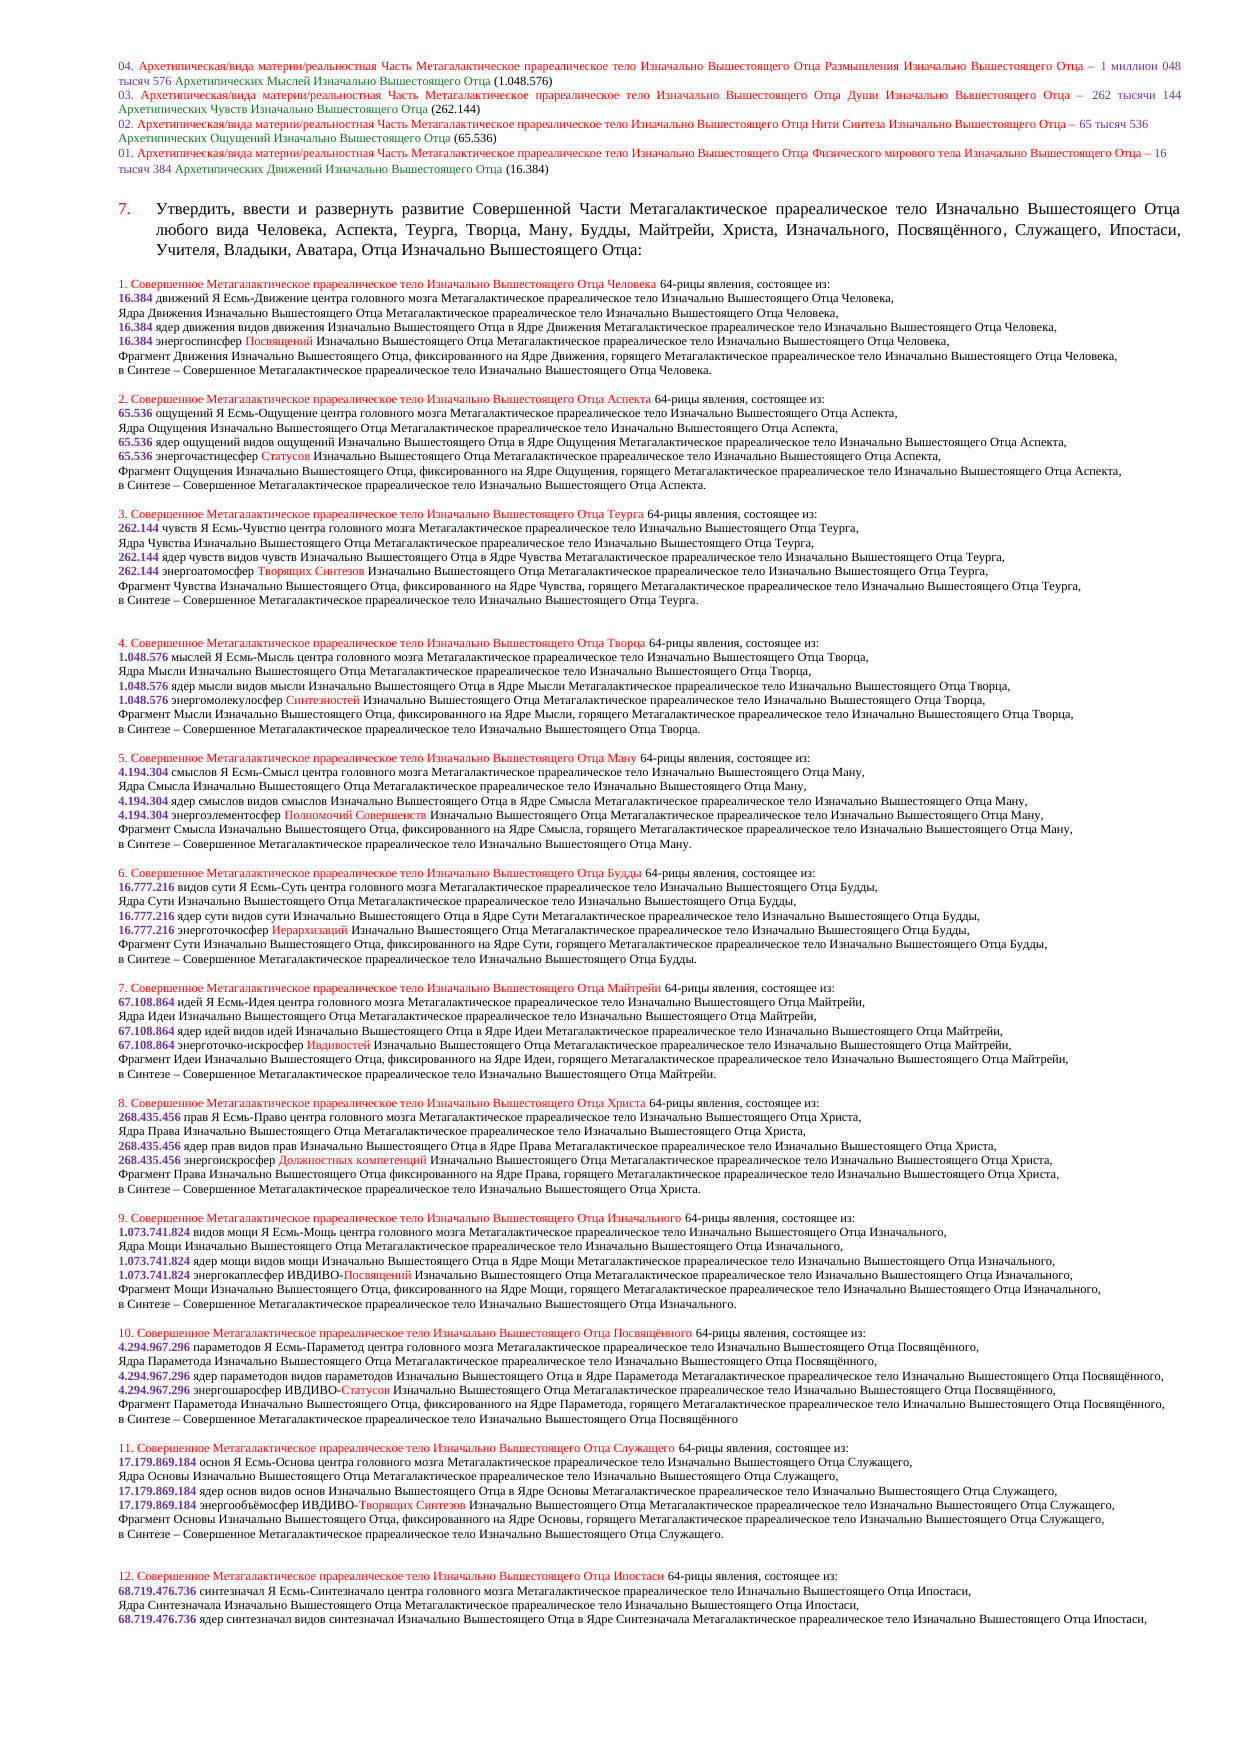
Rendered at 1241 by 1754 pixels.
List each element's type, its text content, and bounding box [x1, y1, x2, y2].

text 16.384 движений Я Есмь-Движение центра головного мозга Метагалактическое прареалическое тело Изначально Вышестоящего Отца Человека, [118, 291, 1181, 305]
text 262.144 чувств Я Есмь-Чувство центра головного мозга Метагалактическое прареалическое тело Изначально Вышестоящего Отца Теурга, [118, 521, 1181, 535]
text 1. Совершенное Метагалактическое прареалическое тело Изначально Вышестоящего Отца Человека 64-рицы явления, состоящее из: [118, 277, 1181, 291]
text 16.777.216 ядер сути видов сути Изначально Вышестоящего Отца в Ядре Сути Метагалактическое прареалическое тело Изначально Вышестоящего Отца Будды, [118, 908, 1181, 923]
text Фрагмент Сути Изначально Вышестоящего Отца, фиксированного на Ядре Сути, горящего Метагалактическое прареалическое тело Изначально Вышестоящего Отца Будды, [118, 937, 1181, 952]
text 268.435.456 прав Я Есмь-Право центра головного мозга Метагалактическое прареалическое тело Изначально Вышестоящего Отца Христа, [118, 1110, 1181, 1124]
text Ядра Параметода Изначально Вышестоящего Отца Метагалактическое прареалическое тело Изначально Вышестоящего Отца Посвящённого, [118, 1354, 1181, 1368]
text 11. Совершенное Метагалактическое прареалическое тело Изначально Вышестоящего Отца Служащего 64-рицы явления, состоящее из: [118, 1440, 1181, 1455]
text в Синтезе – Совершенное Метагалактическое прареалическое тело Изначально Вышестоящего Отца Человека. [118, 363, 1181, 377]
text Ядра Идеи Изначально Вышестоящего Отца Метагалактическое прареалическое тело Изначально Вышестоящего Отца Майтрейи, [118, 1009, 1181, 1023]
text 268.435.456 энергоискросфер Должностных компетенций Изначально Вышестоящего Отца Метагалактическое прареалическое тело Изначально Вышестоящего Отца Христа, [118, 1153, 1181, 1167]
text в Синтезе – Совершенное Метагалактическое прареалическое тело Изначально Вышестоящего Отца Изначального. [118, 1297, 1181, 1311]
text 262.144 ядер чувств видов чувств Изначально Вышестоящего Отца в Ядре Чувства Метагалактическое прареалическое тело Изначально Вышестоящего Отца Теурга, [118, 550, 1181, 564]
text Фрагмент Права Изначально Вышестоящего Отца фиксированного на Ядре Права, горящего Метагалактическое прареалическое тело Изначально Вышестоящего Отца Христа, [118, 1167, 1181, 1182]
text 4.194.304 смыслов Я Есмь-Смысл центра головного мозга Метагалактическое прареалическое тело Изначально Вышестоящего Отца Ману, [118, 765, 1181, 779]
text 1.073.741.824 ядер мощи видов мощи Изначально Вышестоящего Отца в Ядре Мощи Метагалактическое прареалическое тело Изначально Вышестоящего Отца Изначального, [118, 1253, 1181, 1268]
text 4.294.967.296 энергошаросфер ИВДИВО-Статусов Изначально Вышестоящего Отца Метагалактическое прареалическое тело Изначально Вышестоящего Отца Посвящённого, [118, 1383, 1181, 1397]
text в Синтезе – Совершенное Метагалактическое прареалическое тело Изначально Вышестоящего Отца Творца. [118, 722, 1181, 736]
text 8. Совершенное Метагалактическое прареалическое тело Изначально Вышестоящего Отца Христа 64-рицы явления, состоящее из: [118, 1095, 1181, 1110]
text Ядра Чувства Изначально Вышестоящего Отца Метагалактическое прареалическое тело Изначально Вышестоящего Отца Теурга, [118, 535, 1181, 550]
text Ядра Мысли Изначально Вышестоящего Отца Метагалактическое прареалическое тело Изначально Вышестоящего Отца Творца, [118, 664, 1181, 678]
text 17.179.869.184 ядер основ видов основ Изначально Вышестоящего Отца в Ядре Основы Метагалактическое прареалическое тело Изначально Вышестоящего Отца Служащего, [118, 1483, 1181, 1498]
text 68.719.476.736 синтезначал Я Есмь-Синтезначало центра головного мозга Метагалактическое прареалическое тело Изначально Вышестоящего Отца Ипостаси, [118, 1583, 1181, 1598]
text Ядра Ощущения Изначально Вышестоящего Отца Метагалактическое прареалическое тело Изначально Вышестоящего Отца Аспекта, [118, 420, 1181, 435]
text 67.108.864 ядер идей видов идей Изначально Вышестоящего Отца в Ядре Идеи Метагалактическое прареалическое тело Изначально Вышестоящего Отца Майтрейи, [118, 1023, 1181, 1038]
text 1.073.741.824 энергокаплесфер ИВДИВО-Посвящений Изначально Вышестоящего Отца Метагалактическое прареалическое тело Изначально Вышестоящего Отца Изначального, [118, 1268, 1181, 1282]
text 12. Совершенное Метагалактическое прареалическое тело Изначально Вышестоящего Отца Ипостаси 64-рицы явления, состоящее из: [118, 1569, 1181, 1583]
text 1.048.576 энергомолекулосфер Синтезностей Изначально Вышестоящего Отца Метагалактическое прареалическое тело Изначально Вышестоящего Отца Творца, [118, 693, 1181, 707]
text 7. Совершенное Метагалактическое прареалическое тело Изначально Вышестоящего Отца Майтрейи 64-рицы явления, состоящее из: [118, 980, 1181, 995]
text Фрагмент Смысла Изначально Вышестоящего Отца, фиксированного на Ядре Смысла, горящего Метагалактическое прареалическое тело Изначально Вышестоящего Отца Ману, [118, 822, 1181, 837]
text 16.384 ядер движения видов движения Изначально Вышестоящего Отца в Ядре Движения Метагалактическое прареалическое тело Изначально Вышестоящего Отца Человека, [118, 320, 1181, 334]
text 01. Архетипическая/вида материи/реальностная Часть Метагалактическое прареалическое тело Изначально Вышестоящего Отца Физического мирового тела Изначально Вышестоящего Отца – 16 тысяч 384 Архетипических Движений Изначально Вышестоящего Отца (16.384) [118, 145, 1181, 176]
text 16.777.216 видов сути Я Есмь-Суть центра головного мозга Метагалактическое прареалическое тело Изначально Вышестоящего Отца Будды, [118, 880, 1181, 894]
text 17.179.869.184 энергообъёмосфер ИВДИВО-Творящих Синтезов Изначально Вышестоящего Отца Метагалактическое прареалическое тело Изначально Вышестоящего Отца Служащего, [118, 1498, 1181, 1512]
text 4.294.967.296 параметодов Я Есмь-Параметод центра головного мозга Метагалактическое прареалическое тело Изначально Вышестоящего Отца Посвящённого, [118, 1340, 1181, 1354]
text 02. Архетипическая/вида материи/реальностная Часть Метагалактическое прареалическое тело Изначально Вышестоящего Отца Нити Синтеза Изначально Вышестоящего Отца – 65 тысяч 536 Архетипических Ощущений Изначально Вышестоящего Отца (65.536) [118, 117, 1181, 145]
text 04. Архетипическая/вида материи/реальностная Часть Метагалактическое прареалическое тело Изначально Вышестоящего Отца Размышления Изначально Вышестоящего Отца – 1 миллион 048 тысяч 576 Архетипических Мыслей Изначально Вышестоящего Отца (1.048.576) [118, 59, 1181, 88]
text 67.108.864 энерготочко-искросфер Ивдивостей Изначально Вышестоящего Отца Метагалактическое прареалическое тело Изначально Вышестоящего Отца Майтрейи, [118, 1038, 1181, 1052]
text 67.108.864 идей Я Есмь-Идея центра головного мозга Метагалактическое прареалическое тело Изначально Вышестоящего Отца Майтрейи, [118, 995, 1181, 1009]
text в Синтезе – Совершенное Метагалактическое прареалическое тело Изначально Вышестоящего Отца Посвящённого [118, 1412, 1181, 1426]
text Ядра Основы Изначально Вышестоящего Отца Метагалактическое прареалическое тело Изначально Вышестоящего Отца Служащего, [118, 1469, 1181, 1483]
text в Синтезе – Совершенное Метагалактическое прареалическое тело Изначально Вышестоящего Отца Майтрейи. [118, 1067, 1181, 1081]
text Фрагмент Чувства Изначально Вышестоящего Отца, фиксированного на Ядре Чувства, горящего Метагалактическое прареалическое тело Изначально Вышестоящего Отца Теурга, [118, 578, 1181, 593]
text 03. Архетипическая/вида материи/реальностная Часть Метагалактическое прареалическое тело Изначально Вышестоящего Отца Души Изначально Вышестоящего Отца – 262 тысячи 144 Архетипических Чувств Изначально Вышестоящего Отца (262.144) [118, 88, 1181, 117]
text Фрагмент Основы Изначально Вышестоящего Отца, фиксированного на Ядре Основы, горящего Метагалактическое прареалическое тело Изначально Вышестоящего Отца Служащего, [118, 1512, 1181, 1527]
list Утвердить, ввести и развернуть развитие Совершенной Части Метагалактическое прареалическое тело Изначально Вышестоящего Отца любого вида Человека, Аспекта, Теурга, Творца, Ману, Будды, Майтрейи, Христа, Изначального, Посвящённого, Служащего, Ипостаси, Учителя, Владыки, Аватара, Отца Изначально Вышестоящего Отца: [118, 199, 1181, 259]
text в Синтезе – Совершенное Метагалактическое прареалическое тело Изначально Вышестоящего Отца Теурга. [118, 593, 1181, 607]
text 6. Совершенное Метагалактическое прареалическое тело Изначально Вышестоящего Отца Будды 64-рицы явления, состоящее из: [118, 865, 1181, 880]
text в Синтезе – Совершенное Метагалактическое прареалическое тело Изначально Вышестоящего Отца Христа. [118, 1182, 1181, 1196]
text 65.536 энергочастицесфер Статусов Изначально Вышестоящего Отца Метагалактическое прареалическое тело Изначально Вышестоящего Отца Аспекта, [118, 449, 1181, 463]
text Фрагмент Мысли Изначально Вышестоящего Отца, фиксированного на Ядре Мысли, горящего Метагалактическое прареалическое тело Изначально Вышестоящего Отца Творца, [118, 707, 1181, 722]
text в Синтезе – Совершенное Метагалактическое прареалическое тело Изначально Вышестоящего Отца Аспекта. [118, 478, 1181, 492]
text 3. Совершенное Метагалактическое прареалическое тело Изначально Вышестоящего Отца Теурга 64-рицы явления, состоящее из: [118, 507, 1181, 521]
text Ядра Смысла Изначально Вышестоящего Отца Метагалактическое прареалическое тело Изначально Вышестоящего Отца Ману, [118, 779, 1181, 793]
text в Синтезе – Совершенное Метагалактическое прареалическое тело Изначально Вышестоящего Отца Служащего. [118, 1527, 1181, 1541]
text Ядра Движения Изначально Вышестоящего Отца Метагалактическое прареалическое тело Изначально Вышестоящего Отца Человека, [118, 305, 1181, 320]
text 268.435.456 ядер прав видов прав Изначально Вышестоящего Отца в Ядре Права Метагалактическое прареалическое тело Изначально Вышестоящего Отца Христа, [118, 1138, 1181, 1153]
text Фрагмент Мощи Изначально Вышестоящего Отца, фиксированного на Ядре Мощи, горящего Метагалактическое прареалическое тело Изначально Вышестоящего Отца Изначального, [118, 1282, 1181, 1297]
text 262.144 энергоатомосфер Творящих Синтезов Изначально Вышестоящего Отца Метагалактическое прареалическое тело Изначально Вышестоящего Отца Теурга, [118, 564, 1181, 578]
text Фрагмент Ощущения Изначально Вышестоящего Отца, фиксированного на Ядре Ощущения, горящего Метагалактическое прареалическое тело Изначально Вышестоящего Отца Аспекта, [118, 463, 1181, 478]
text Фрагмент Параметода Изначально Вышестоящего Отца, фиксированного на Ядре Параметода, горящего Метагалактическое прареалическое тело Изначально Вышестоящего Отца Посвящённого, [118, 1397, 1181, 1412]
text 10. Совершенное Метагалактическое прареалическое тело Изначально Вышестоящего Отца Посвящённого 64-рицы явления, состоящее из: [118, 1325, 1181, 1340]
text 16.384 энергоспинсфер Посвящений Изначально Вышестоящего Отца Метагалактическое прареалическое тело Изначально Вышестоящего Отца Человека, [118, 334, 1181, 348]
text 1.048.576 мыслей Я Есмь-Мысль центра головного мозга Метагалактическое прареалическое тело Изначально Вышестоящего Отца Творца, [118, 650, 1181, 664]
text в Синтезе – Совершенное Метагалактическое прареалическое тело Изначально Вышестоящего Отца Ману. [118, 837, 1181, 851]
text 65.536 ядер ощущений видов ощущений Изначально Вышестоящего Отца в Ядре Ощущения Метагалактическое прареалическое тело Изначально Вышестоящего Отца Аспекта, [118, 435, 1181, 449]
text 4.294.967.296 ядер параметодов видов параметодов Изначально Вышестоящего Отца в Ядре Параметода Метагалактическое прареалическое тело Изначально Вышестоящего Отца Посвящённого, [118, 1368, 1181, 1383]
text 4. Совершенное Метагалактическое прареалическое тело Изначально Вышестоящего Отца Творца 64-рицы явления, состоящее из: [118, 635, 1181, 650]
text 17.179.869.184 основ Я Есмь-Основа центра головного мозга Метагалактическое прареалическое тело Изначально Вышестоящего Отца Служащего, [118, 1455, 1181, 1469]
text Ядра Права Изначально Вышестоящего Отца Метагалактическое прареалическое тело Изначально Вышестоящего Отца Христа, [118, 1124, 1181, 1138]
text 5. Совершенное Метагалактическое прареалическое тело Изначально Вышестоящего Отца Ману 64-рицы явления, состоящее из: [118, 750, 1181, 765]
text Фрагмент Движения Изначально Вышестоящего Отца, фиксированного на Ядре Движения, горящего Метагалактическое прареалическое тело Изначально Вышестоящего Отца Человека, [118, 348, 1181, 363]
text 4.194.304 ядер смыслов видов смыслов Изначально Вышестоящего Отца в Ядре Смысла Метагалактическое прареалическое тело Изначально Вышестоящего Отца Ману, [118, 793, 1181, 808]
text 1.073.741.824 видов мощи Я Есмь-Мощь центра головного мозга Метагалактическое прареалическое тело Изначально Вышестоящего Отца Изначального, [118, 1225, 1181, 1239]
text 4.194.304 энергоэлементосфер Полномочий Совершенств Изначально Вышестоящего Отца Метагалактическое прареалическое тело Изначально Вышестоящего Отца Ману, [118, 808, 1181, 822]
text Ядра Мощи Изначально Вышестоящего Отца Метагалактическое прареалическое тело Изначально Вышестоящего Отца Изначального, [118, 1239, 1181, 1253]
text 68.719.476.736 ядер синтезначал видов синтезначал Изначально Вышестоящего Отца в Ядре Синтезначала Метагалактическое прареалическое тело Изначально Вышестоящего Отца Ипостаси, [118, 1612, 1181, 1626]
text в Синтезе – Совершенное Метагалактическое прареалическое тело Изначально Вышестоящего Отца Будды. [118, 952, 1181, 966]
text 9. Совершенное Метагалактическое прареалическое тело Изначально Вышестоящего Отца Изначального 64-рицы явления, состоящее из: [118, 1210, 1181, 1225]
text 1.048.576 ядер мысли видов мысли Изначально Вышестоящего Отца в Ядре Мысли Метагалактическое прареалическое тело Изначально Вышестоящего Отца Творца, [118, 678, 1181, 693]
text 2. Совершенное Метагалактическое прареалическое тело Изначально Вышестоящего Отца Аспекта 64-рицы явления, состоящее из: [118, 392, 1181, 406]
text Фрагмент Идеи Изначально Вышестоящего Отца, фиксированного на Ядре Идеи, горящего Метагалактическое прареалическое тело Изначально Вышестоящего Отца Майтрейи, [118, 1052, 1181, 1067]
text 65.536 ощущений Я Есмь-Ощущение центра головного мозга Метагалактическое прареалическое тело Изначально Вышестоящего Отца Аспекта, [118, 406, 1181, 420]
text 16.777.216 энерготочкосфер Иерархизаций Изначально Вышестоящего Отца Метагалактическое прареалическое тело Изначально Вышестоящего Отца Будды, [118, 923, 1181, 937]
text Ядра Синтезначала Изначально Вышестоящего Отца Метагалактическое прареалическое тело Изначально Вышестоящего Отца Ипостаси, [118, 1598, 1181, 1612]
text Ядра Сути Изначально Вышестоящего Отца Метагалактическое прареалическое тело Изначально Вышестоящего Отца Будды, [118, 894, 1181, 908]
